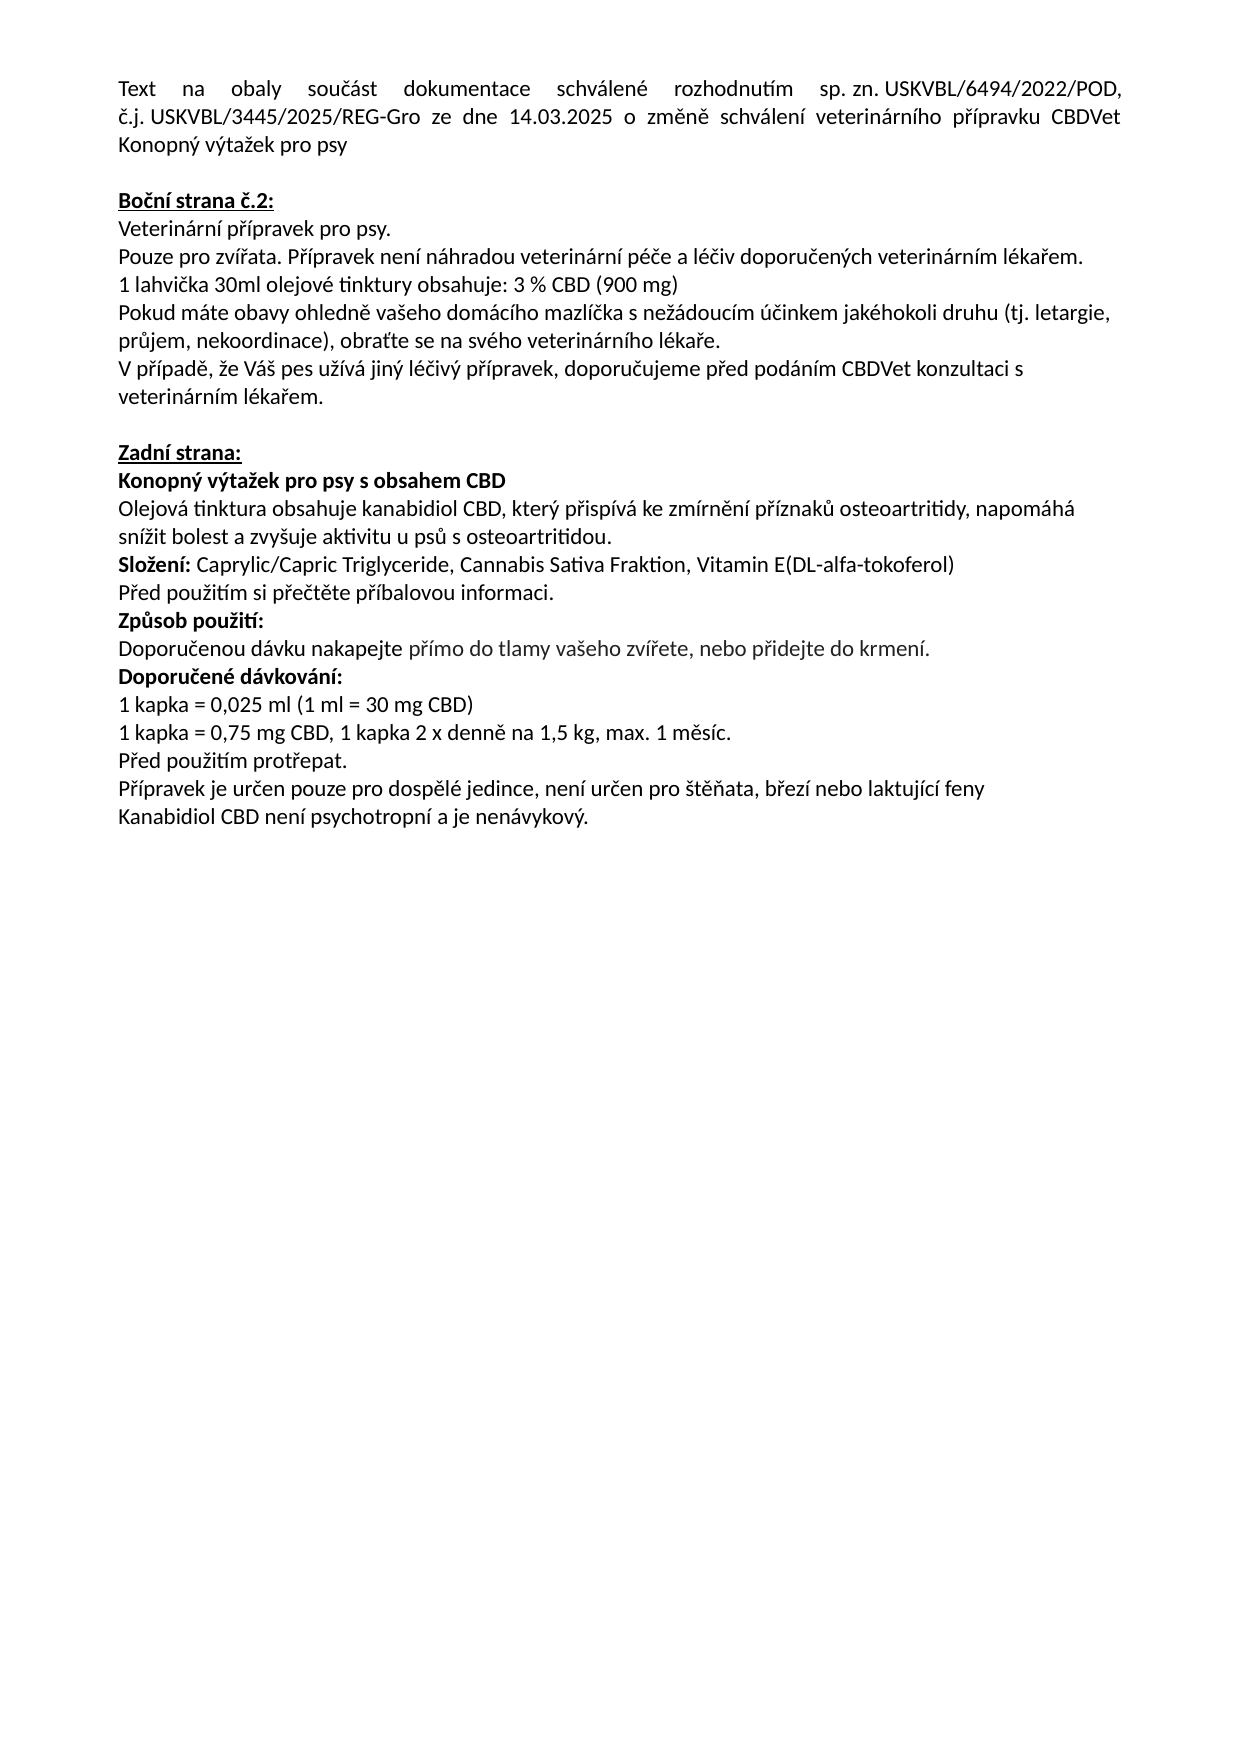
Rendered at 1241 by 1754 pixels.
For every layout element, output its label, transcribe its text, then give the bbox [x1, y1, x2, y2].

text Zadní strana: Konopný výtažek pro psy s obsahem CBD Olejová tinktura obsahuje kanabidiol CBD, který přispívá ke zmírnění příznaků osteoartritidy, napomáhá snížit bolest a zvyšuje aktivitu u psů s osteoartritidou. Složení: Caprylic/Capric Triglyceride, Cannabis Sativa Fraktion, Vitamin E(DL-alfa-tokoferol) Před použitím si přečtěte příbalovou informaci. [118, 438, 1122, 606]
text Doporučené dávkování: [118, 662, 1122, 690]
text Veterinární přípravek pro psy. [118, 214, 1122, 242]
text Kanabidiol CBD není psychotropní a je nenávykový. [118, 802, 1122, 830]
text 1 kapka = 0,025 ml (1 ml = 30 mg CBD) [118, 690, 1122, 718]
text Doporučenou dávku nakapejte přímo do tlamy vašeho zvířete, nebo přidejte do krmení. [118, 634, 1122, 662]
text V případě, že Váš pes užívá jiný léčivý přípravek, doporučujeme před podáním CBDVet konzultaci s veterinárním lékařem. [118, 354, 1122, 410]
text Přípravek je určen pouze pro dospělé jedince, není určen pro štěňata, březí nebo laktující feny [118, 774, 1122, 802]
text Pouze pro zvířata. Přípravek není náhradou veterinární péče a léčiv doporučených veterinárním lékařem. [118, 242, 1122, 270]
text Boční strana č.2: [118, 186, 1122, 214]
text 1 kapka = 0,75 mg CBD, 1 kapka 2 x denně na 1,5 kg, max. 1 měsíc. [118, 718, 1122, 746]
text Způsob použití: [118, 606, 1122, 634]
text 1 lahvička 30ml olejové tinktury obsahuje: 3 % CBD (900 mg) Pokud máte obavy ohledně vašeho domácího mazlíčka s nežádoucím účinkem jakéhokoli druhu (tj. letargie, průjem, nekoordinace), obraťte se na svého veterinárního lékaře. [118, 270, 1122, 354]
text Před použitím protřepat. [118, 746, 1122, 774]
